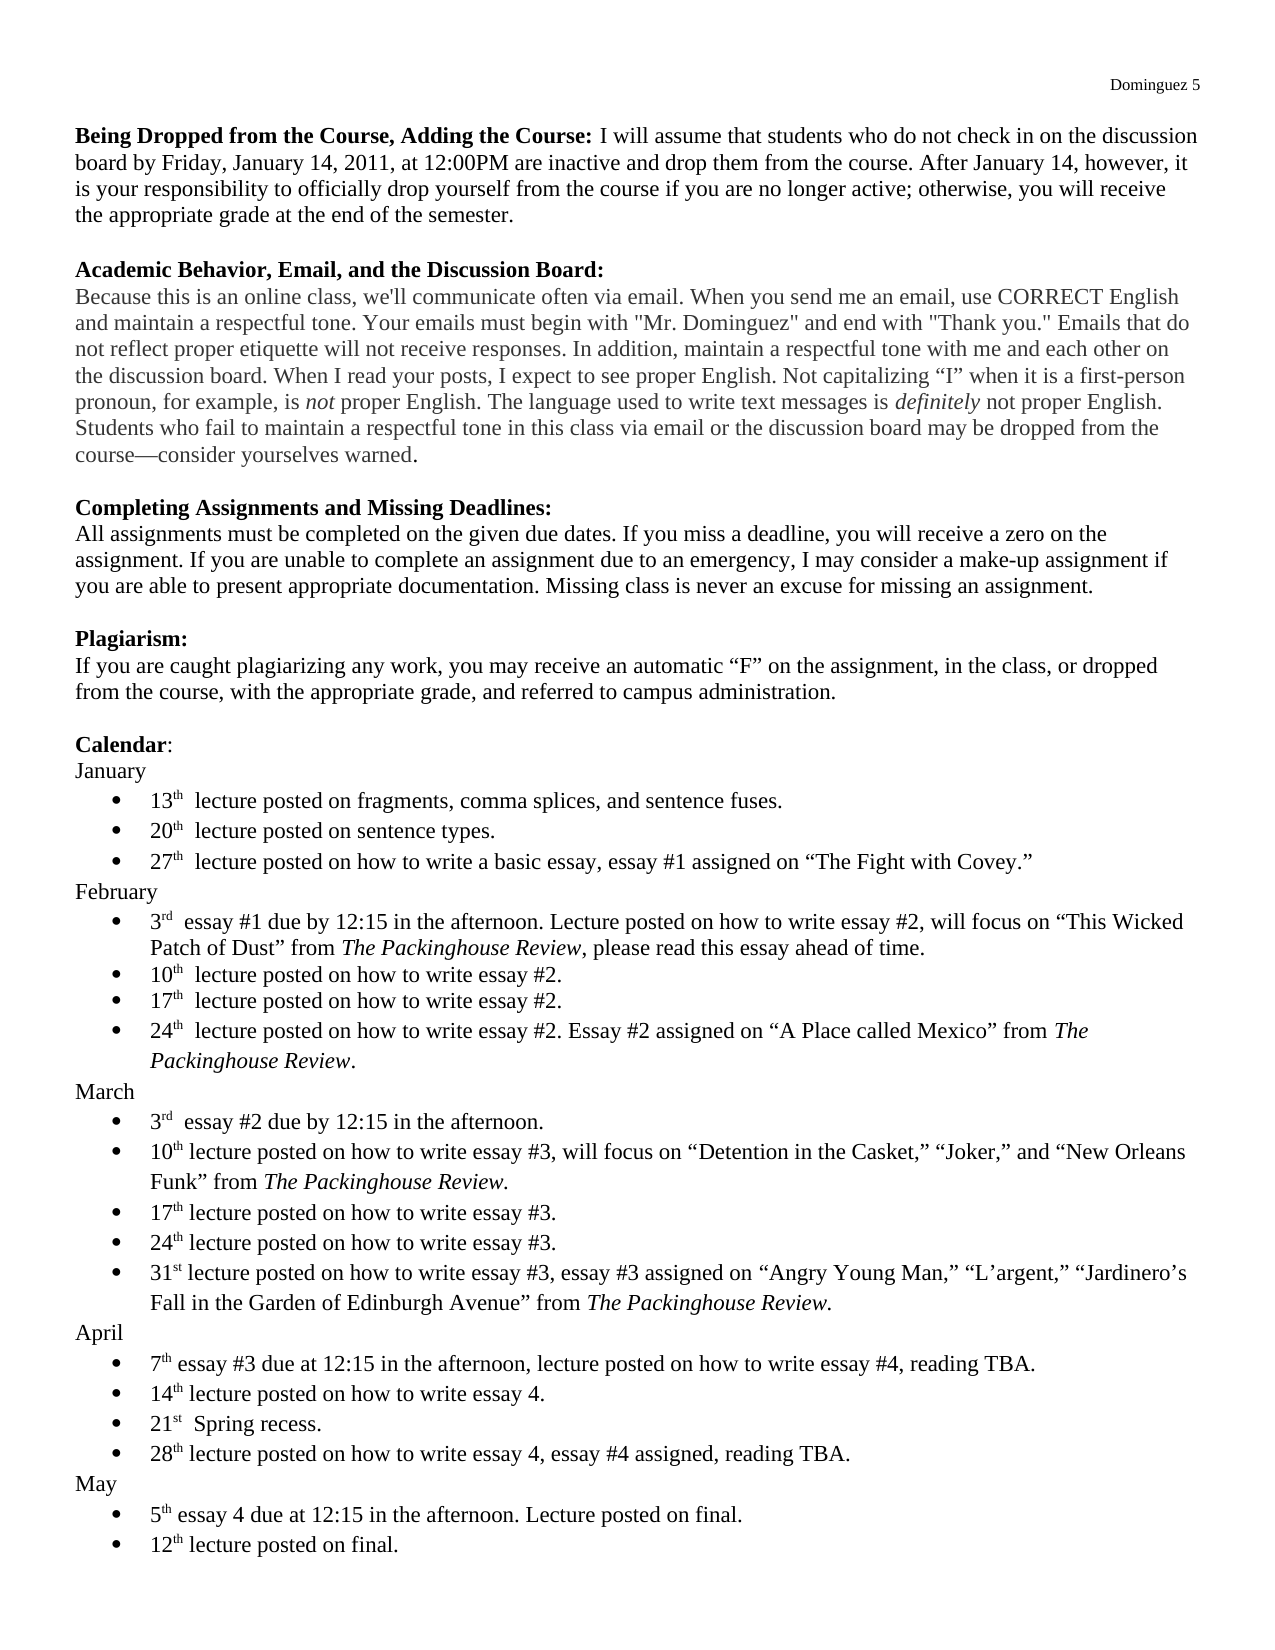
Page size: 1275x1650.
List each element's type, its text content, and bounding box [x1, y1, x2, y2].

text Because this is an online class, we'll communicate often via email. When you send me an email, use CORRECT English and maintain a respectful tone. Your emails must begin with "Mr. Dominguez" and end with "Thank you." Emails that do not reflect proper etiquette will not receive responses. In addition, maintain a respectful tone with me and each other on the discussion board. When I read your posts, I expect to see proper English. Not capitalizing “I” when it is a first-person pronoun, for example, is not proper English. The language used to write text messages is definitely not proper English. Students who fail to maintain a respectful tone in this class via email or the discussion board may be dropped from the course—consider yourselves warned. [75, 283, 1200, 467]
list 10th lecture posted on how to write essay #2. [112, 961, 1200, 987]
text Completing Assignments and Missing Deadlines: [75, 493, 1200, 520]
text Calendar: [75, 731, 1200, 757]
list 3rd essay #2 due by 12:15 in the afternoon. [112, 1108, 1200, 1134]
list 5th essay 4 due at 12:15 in the afternoon. Lecture posted on final. [112, 1501, 1200, 1527]
text February [75, 878, 1200, 904]
list 28th lecture posted on how to write essay 4, essay #4 assigned, reading TBA. [112, 1440, 1200, 1467]
list 13th lecture posted on fragments, comma splices, and sentence fuses. [112, 787, 1200, 814]
list 31st lecture posted on how to write essay #3, essay #3 assigned on “Angry Young Man,” “L’argent,” “Jardinero’s Fall in the Garden of Edinburgh Avenue” from The Packinghouse Review. [112, 1259, 1200, 1316]
list 3rd essay #1 due by 12:15 in the afternoon. Lecture posted on how to write essay #2, will focus on “This Wicked Patch of Dust” from The Packinghouse Review, please read this essay ahead of time. [112, 908, 1200, 961]
list 17th lecture posted on how to write essay #2. [112, 987, 1200, 1013]
list 17th lecture posted on how to write essay #3. [112, 1199, 1200, 1225]
list 7th essay #3 due at 12:15 in the afternoon, lecture posted on how to write essay #4, reading TBA. [112, 1350, 1200, 1376]
list 10th lecture posted on how to write essay #3, will focus on “Detention in the Casket,” “Joker,” and “New Orleans Funk” from The Packinghouse Review. [112, 1138, 1200, 1195]
text If you are caught plagiarizing any work, you may receive an automatic “F” on the assignment, in the class, or dropped from the course, with the appropriate grade, and referred to campus administration. [75, 652, 1200, 704]
text All assignments must be completed on the given due dates. If you miss a deadline, you will receive a zero on the assignment. If you are unable to complete an assignment due to an emergency, I may consider a make-up assignment if you are able to present appropriate documentation. Missing class is never an excuse for missing an assignment. [75, 520, 1200, 599]
list 12th lecture posted on final. [112, 1531, 1200, 1557]
list 24th lecture posted on how to write essay #3. [112, 1229, 1200, 1255]
text April [75, 1319, 1200, 1346]
list 24th lecture posted on how to write essay #2. Essay #2 assigned on “A Place called Mexico” from The Packinghouse Review. [112, 1017, 1200, 1074]
text Being Dropped from the Course, Adding the Course: I will assume that students who do not check in on the discussion board by Friday, January 14, 2011, at 12:00PM are inactive and drop them from the course. After January 14, however, it is your responsibility to officially drop yourself from the course if you are no longer active; otherwise, you will receive the appropriate grade at the end of the semester. [75, 122, 1200, 228]
text March [75, 1078, 1200, 1104]
list 20th lecture posted on sentence types. [112, 817, 1200, 844]
text Academic Behavior, Email, and the Discussion Board: [75, 256, 1200, 283]
text May [75, 1471, 1200, 1497]
text Plagiarism: [75, 625, 1200, 652]
list 27th lecture posted on how to write a basic essay, essay #1 assigned on “The Fight with Covey.” [112, 848, 1200, 874]
list 21st Spring recess. [112, 1410, 1200, 1436]
text January [75, 757, 1200, 783]
list 14th lecture posted on how to write essay 4. [112, 1380, 1200, 1406]
